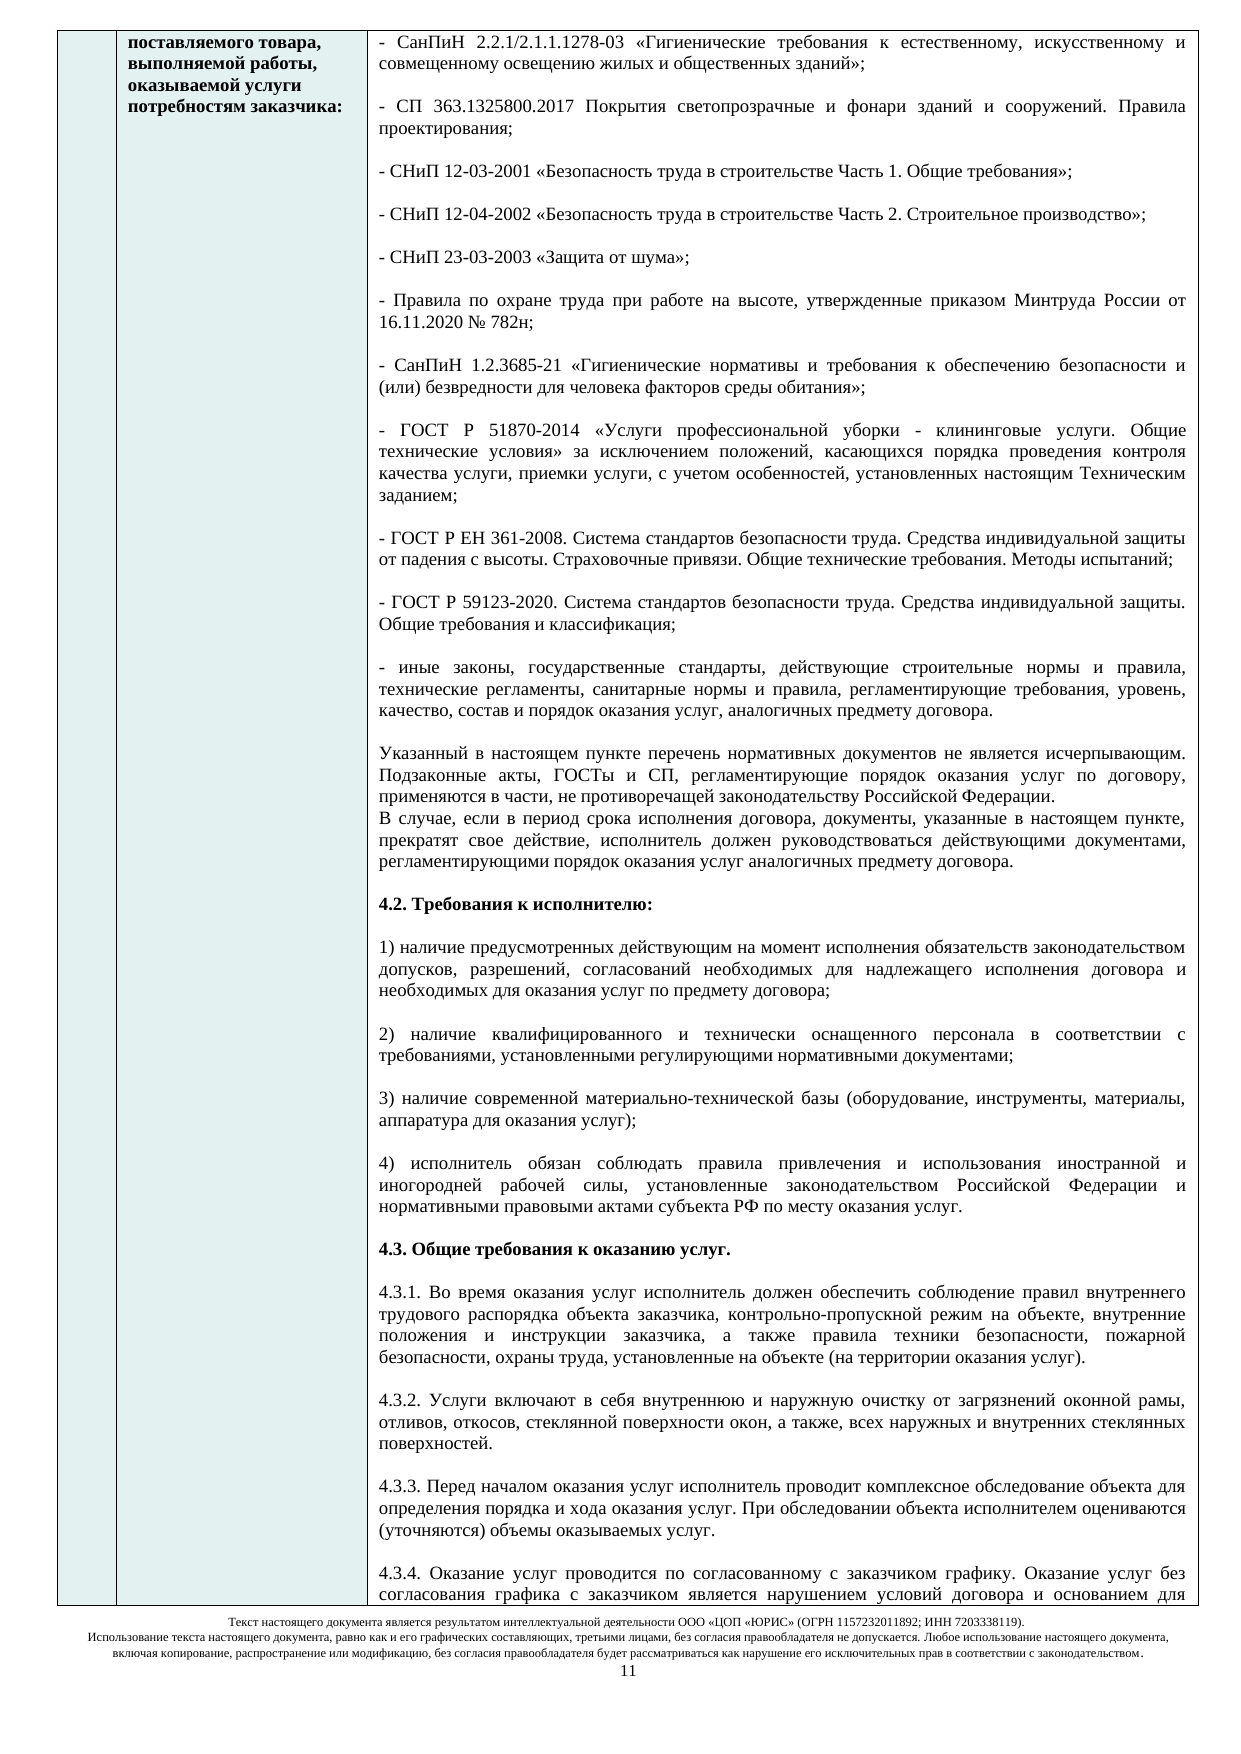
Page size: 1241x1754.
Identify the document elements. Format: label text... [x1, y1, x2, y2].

table_cell 4 [58, 31, 116, 1605]
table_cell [368, 31, 1198, 1605]
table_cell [117, 31, 367, 1605]
